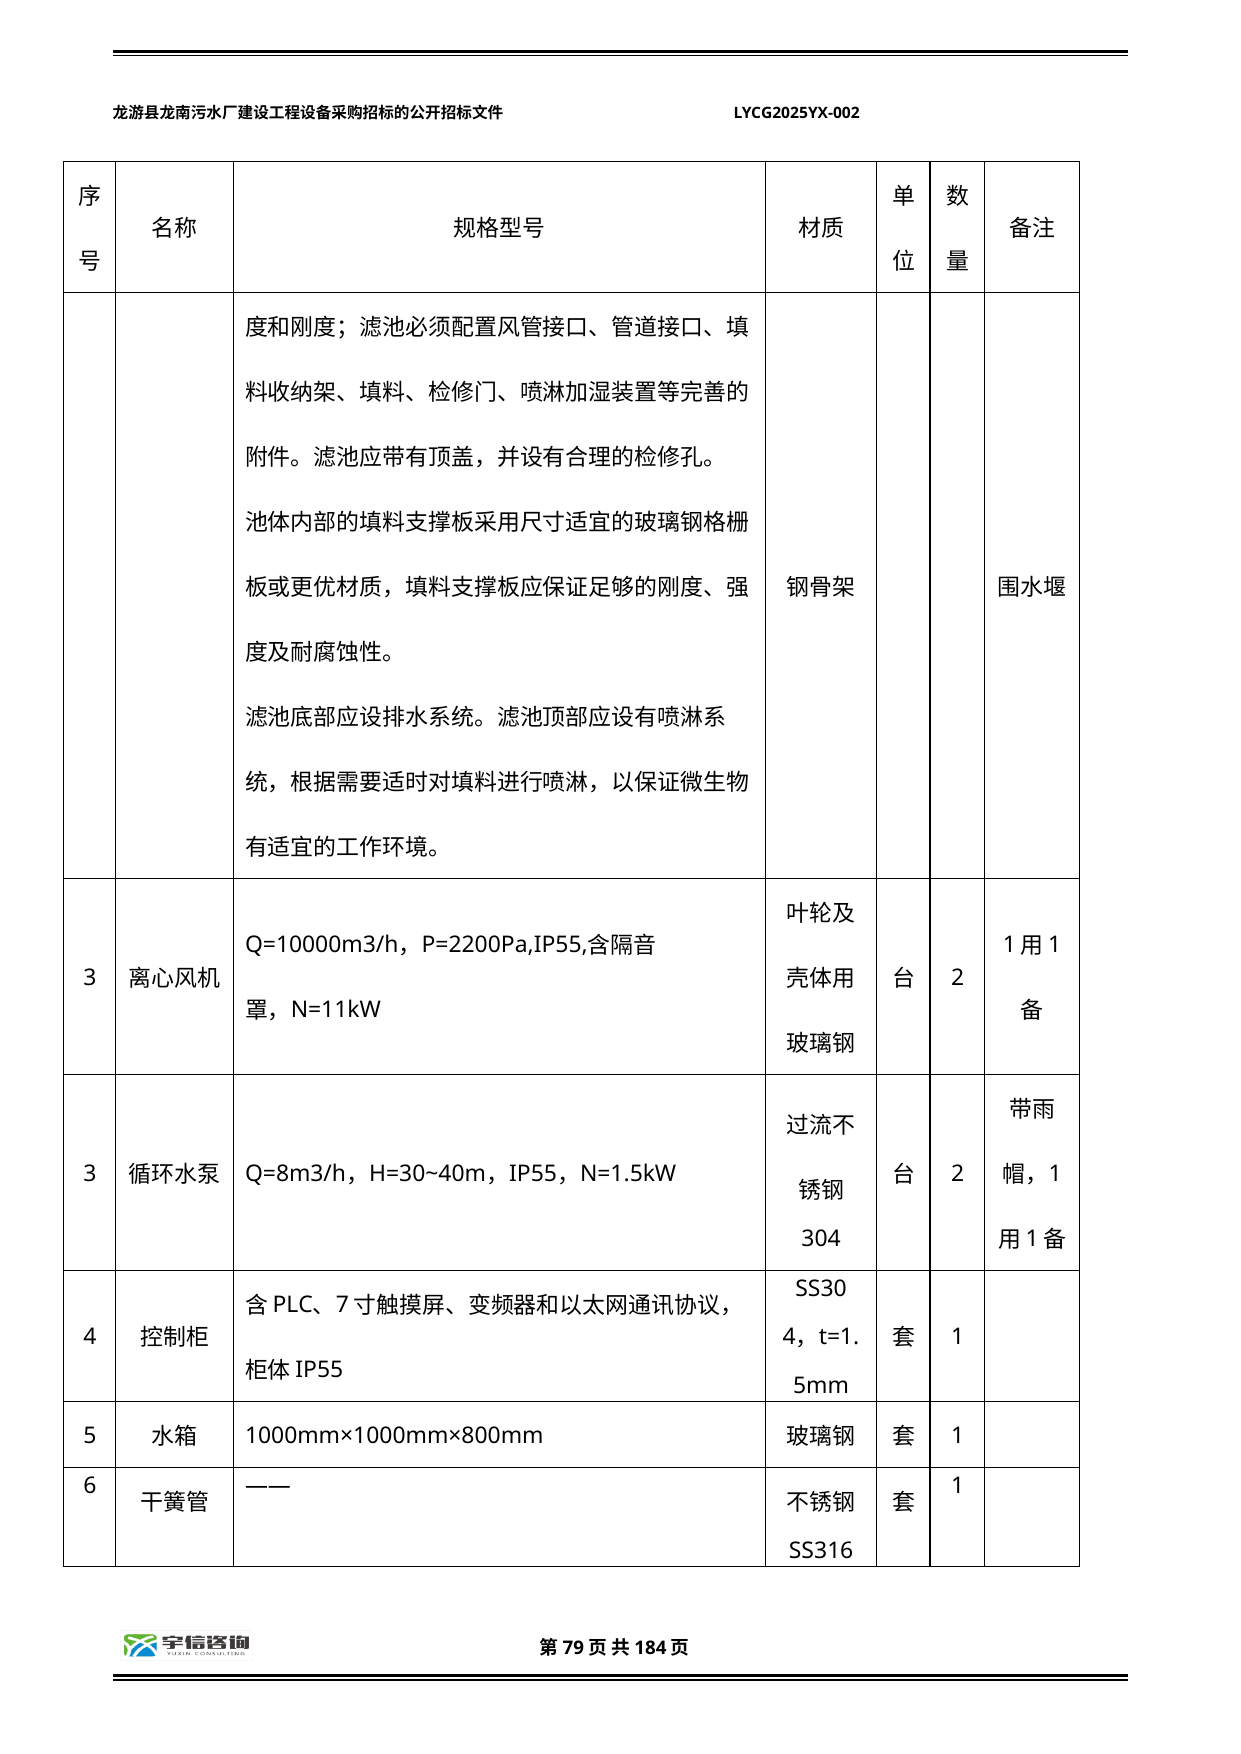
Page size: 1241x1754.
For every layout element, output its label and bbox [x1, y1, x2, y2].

picture [120, 1630, 253, 1661]
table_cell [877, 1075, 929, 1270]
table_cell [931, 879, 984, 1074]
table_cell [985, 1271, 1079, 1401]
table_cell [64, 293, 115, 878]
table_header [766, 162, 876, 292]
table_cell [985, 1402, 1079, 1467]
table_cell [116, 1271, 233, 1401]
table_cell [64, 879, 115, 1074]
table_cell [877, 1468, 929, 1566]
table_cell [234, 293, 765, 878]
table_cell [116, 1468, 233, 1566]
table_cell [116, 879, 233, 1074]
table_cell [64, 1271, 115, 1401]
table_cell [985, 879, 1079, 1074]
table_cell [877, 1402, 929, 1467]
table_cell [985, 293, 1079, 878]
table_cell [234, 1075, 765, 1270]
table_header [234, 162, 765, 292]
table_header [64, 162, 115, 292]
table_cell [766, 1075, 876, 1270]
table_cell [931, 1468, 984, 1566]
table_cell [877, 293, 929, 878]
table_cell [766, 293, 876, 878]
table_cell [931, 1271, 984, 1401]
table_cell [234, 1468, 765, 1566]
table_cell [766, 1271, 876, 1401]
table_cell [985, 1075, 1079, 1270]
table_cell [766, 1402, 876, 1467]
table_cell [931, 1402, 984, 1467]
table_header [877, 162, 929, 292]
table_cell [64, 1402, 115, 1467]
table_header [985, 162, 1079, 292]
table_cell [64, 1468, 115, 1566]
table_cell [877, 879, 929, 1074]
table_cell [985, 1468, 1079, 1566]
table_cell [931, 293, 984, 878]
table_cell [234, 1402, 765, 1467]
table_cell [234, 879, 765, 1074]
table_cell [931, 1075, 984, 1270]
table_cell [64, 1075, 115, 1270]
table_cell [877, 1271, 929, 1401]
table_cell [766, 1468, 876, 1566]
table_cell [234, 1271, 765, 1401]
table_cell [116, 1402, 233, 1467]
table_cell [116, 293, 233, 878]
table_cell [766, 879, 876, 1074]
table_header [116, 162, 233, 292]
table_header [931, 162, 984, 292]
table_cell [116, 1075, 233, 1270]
